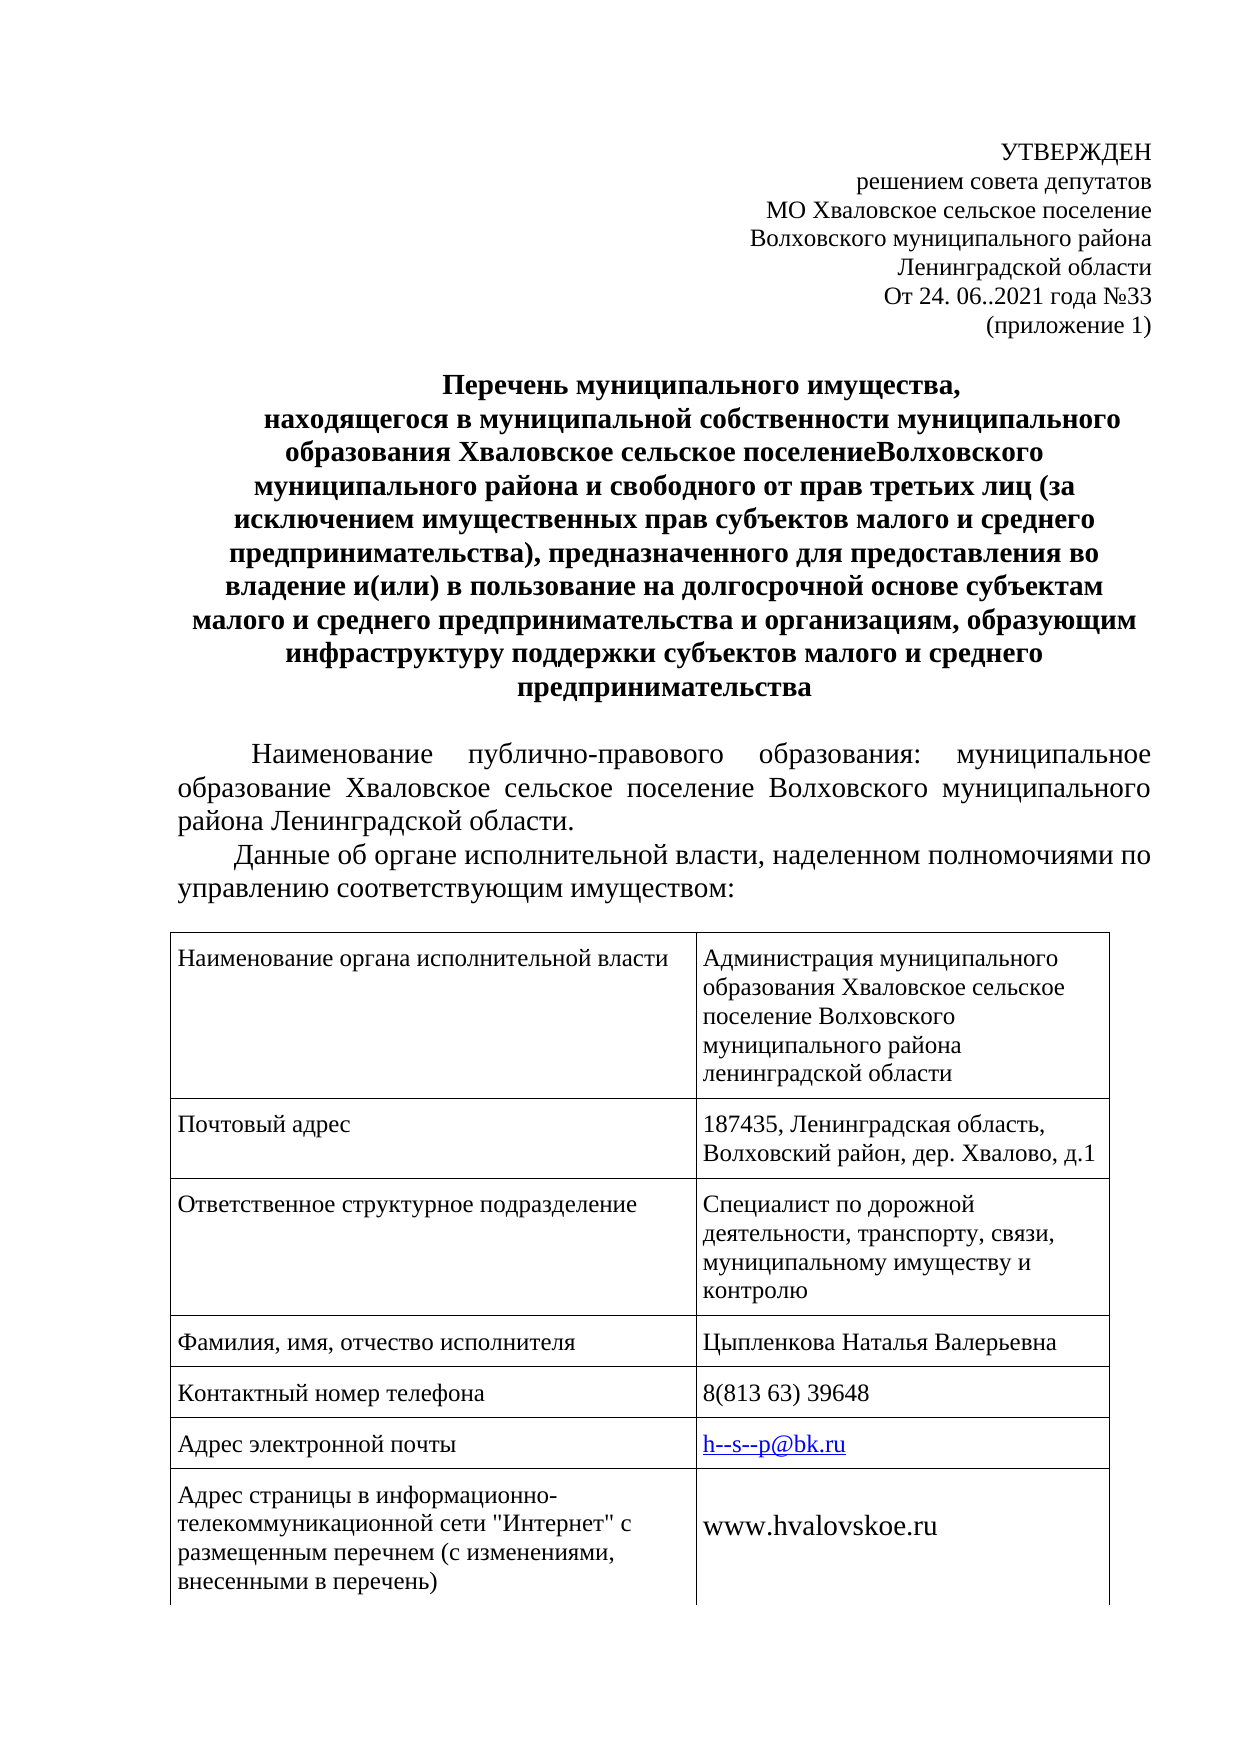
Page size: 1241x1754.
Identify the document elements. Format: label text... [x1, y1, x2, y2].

text находящегося в муниципальной собственности муниципального образования Хваловское сельское поселениеВолховского муниципального района и свободного от прав третьих лиц (за исключением имущественных прав субъектов малого и среднего предпринимательства), предназначенного для предоставления во владение и(или) в пользование на долгосрочной основе субъектам малого и среднего предпринимательства и организациям, образующим инфраструктуру поддержки субъектов малого и среднего предпринимательства [177, 401, 1152, 703]
table_cell Фамилия, имя, отчество исполнителя [171, 1316, 696, 1366]
table_cell Специалист по дорожной деятельности, транспорту, связи, муниципальному имуществу и контролю [697, 1179, 1109, 1315]
text От 24. 06..2021 года №33 [177, 281, 1152, 310]
text Данные об органе исполнительной власти, наделенном полномочиями по управлению соответствующим имуществом: [177, 837, 1152, 904]
table_cell Адрес страницы в информационно-телекоммуникационной сети "Интернет" с размещенным перечнем (с изменениями, внесенными в перечень) [171, 1469, 696, 1605]
table_cell Адрес электронной почты [171, 1418, 696, 1468]
table_cell Цыпленкова Наталья Валерьевна [697, 1316, 1109, 1366]
text Волховского муниципального района [177, 223, 1152, 252]
text Наименование публично-правового образования: муниципальное образование Хваловское сельское поселение Волховского муниципального района Ленинградской области. [177, 736, 1152, 837]
text решением совета депутатов [177, 166, 1152, 195]
table_cell Почтовый адрес [171, 1099, 696, 1178]
table_cell www.hvalovskoe.ru [697, 1469, 1109, 1605]
table_header Администрация муниципального образования Хваловское сельское поселение Волховского муниципального района ленинградской области [697, 933, 1109, 1098]
table_cell Контактный номер телефона [171, 1367, 696, 1417]
table_cell 8(813 63) 39648 [697, 1367, 1109, 1417]
text (приложение 1) [177, 310, 1152, 338]
text МО Хваловское сельское поселение [177, 195, 1152, 223]
table_header Наименование органа исполнительной власти [171, 933, 696, 1098]
text Ленинградской области [177, 252, 1152, 281]
text Перечень муниципального имущества, [177, 367, 1152, 401]
table_cell 187435, Ленинградская область, Волховский район, дер. Хвалово, д.1 [697, 1099, 1109, 1178]
text УТВЕРЖДЕН [177, 137, 1152, 166]
table_cell Ответственное структурное подразделение [171, 1179, 696, 1315]
table_cell h--s--p@bk.ru [697, 1418, 1109, 1468]
